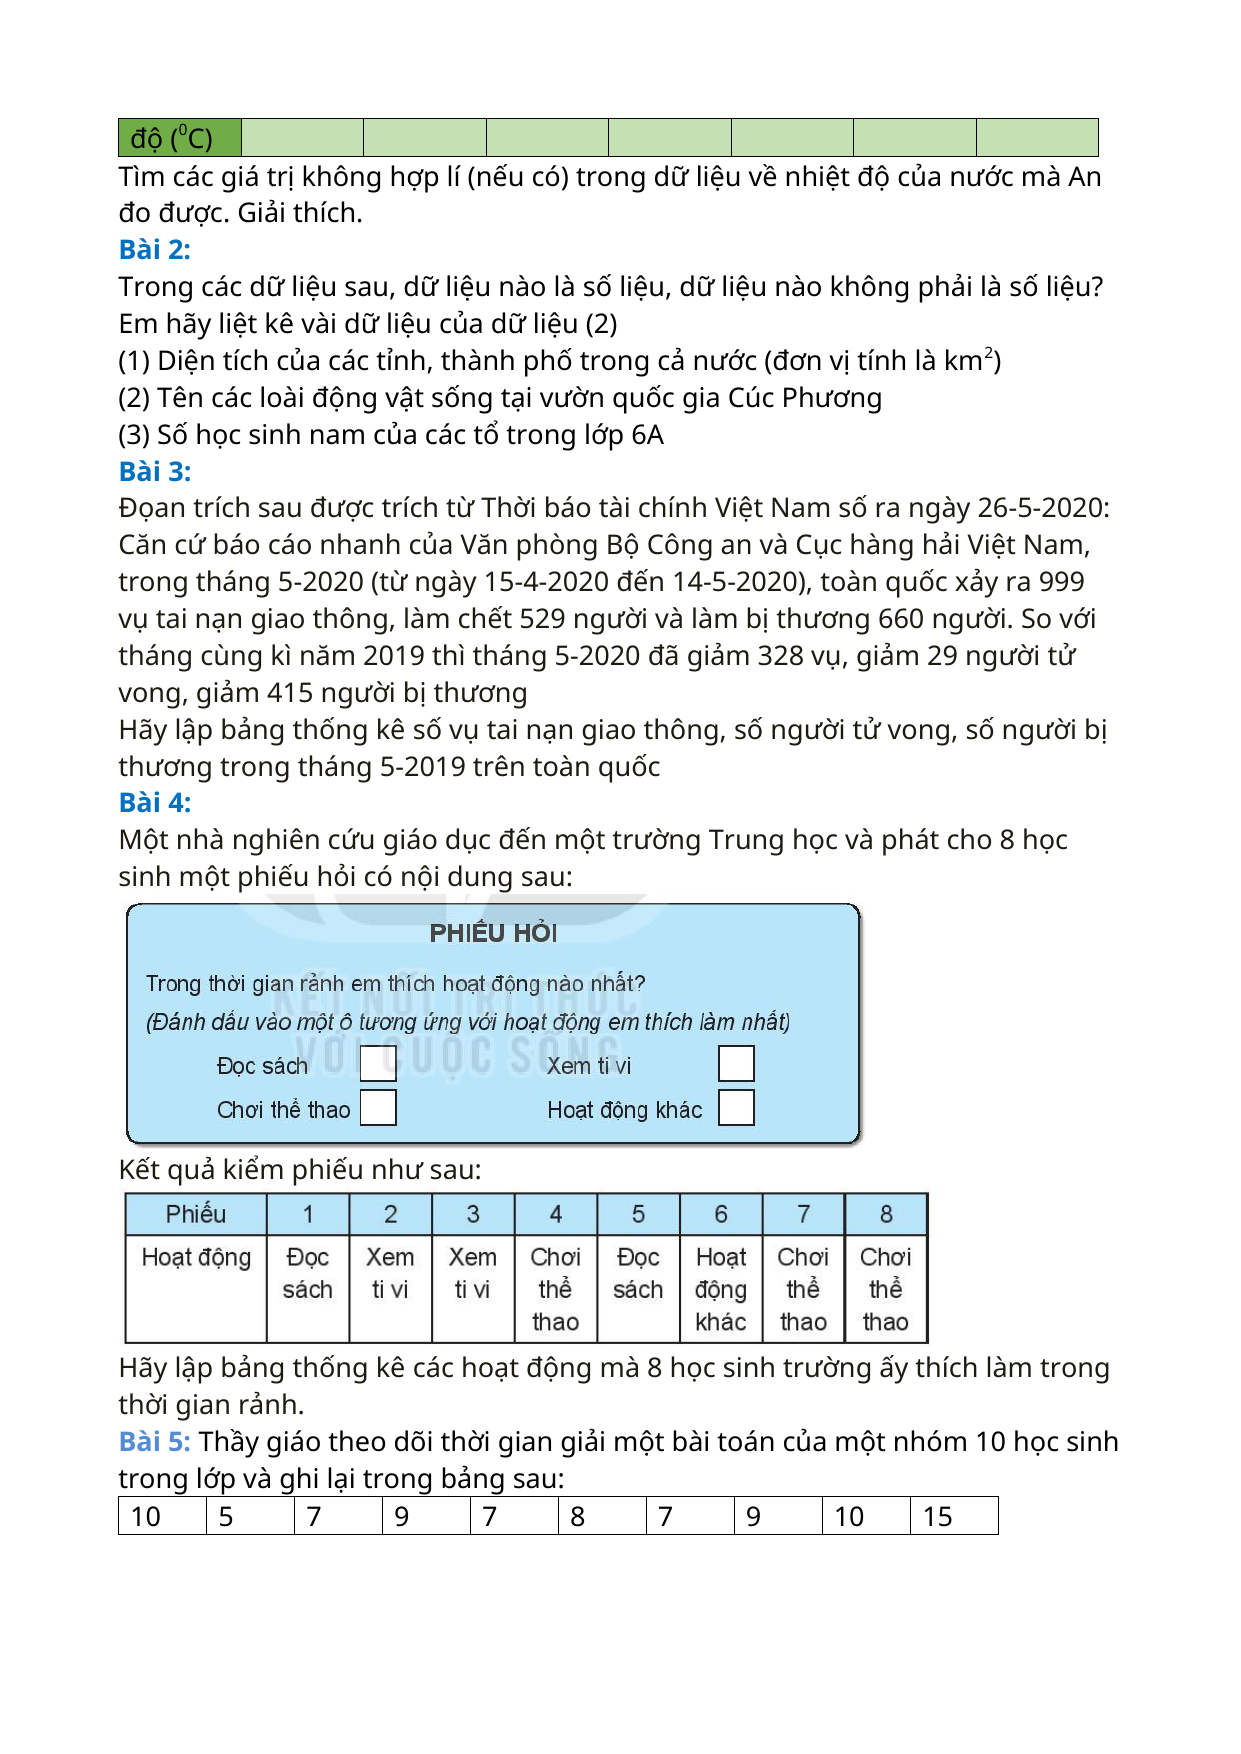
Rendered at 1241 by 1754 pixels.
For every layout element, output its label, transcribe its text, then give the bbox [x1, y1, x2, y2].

table_header 9 [735, 1497, 822, 1534]
text Hãy lập bảng thống kê số vụ tai nạn giao thông, số người tử vong, số người bị thương trong tháng 5-2019 trên toàn quốc [118, 710, 1122, 784]
text Tìm các giá trị không hợp lí (nếu có) trong dữ liệu về nhiệt độ của nước mà An đo được. Giải thích. [118, 157, 1122, 231]
text Đọan trích sau được trích từ Thời báo tài chính Việt Nam số ra ngày 26-5-2020: [118, 489, 1122, 526]
text (2) Tên các loài động vật sống tại vườn quốc gia Cúc Phương [118, 378, 1122, 415]
table_header 15 [911, 1497, 998, 1534]
text Trong các dữ liệu sau, dữ liệu nào là số liệu, dữ liệu nào không phải là số liệu? [118, 268, 1122, 304]
text Kết quả kiểm phiếu như sau: [118, 1150, 1122, 1187]
table_cell 99 [732, 119, 853, 156]
table_header 5 [207, 1497, 294, 1534]
table_header 10 [119, 1497, 206, 1534]
text Căn cứ báo cáo nhanh của Văn phòng Bộ Công an và Cục hàng hải Việt Nam, trong tháng 5-2020 (từ ngày 15-4-2020 đến 14-5-2020), toàn quốc xảy ra 999 vụ tai nạn giao thông, làm chết 529 người và làm bị thương 660 người. So với tháng cùng kì năm 2019 thì tháng 5-2020 đã giảm 328 vụ, giảm 29 người tử vong, giảm 415 người bị thương [118, 526, 1122, 710]
text Bài 4: [118, 784, 1122, 821]
text Hãy lập bảng thống kê các hoạt động mà 8 học sinh trường ấy thích làm trong thời gian rảnh. [118, 1348, 1122, 1422]
table_header 9 [383, 1497, 470, 1534]
table_cell 76 [364, 119, 486, 156]
table_header 7 [647, 1497, 734, 1534]
table_cell 94 [609, 119, 731, 156]
table_cell Nhiệt độ (0C) [119, 119, 241, 156]
picture [118, 1187, 937, 1349]
text Một nhà nghiên cứu giáo dục đến một trường Trung học và phát cho 8 học sinh một phiếu hỏi có nội dung sau: [118, 821, 1122, 894]
picture [118, 894, 869, 1151]
text Em hãy liệt kê vài dữ liệu của dữ liệu (2) [118, 304, 1122, 341]
table_header 8 [559, 1497, 646, 1534]
text (1) Diện tích của các tỉnh, thành phố trong cả nước (đơn vị tính là km2) [118, 341, 1122, 378]
table_cell 84 [487, 119, 608, 156]
text Bài 5: Thầy giáo theo dõi thời gian giải một bài toán của một nhóm 10 học sinh trong lớp và ghi lại trong bảng sau: [118, 1422, 1152, 1496]
text Bài 3: [118, 452, 1122, 489]
table_cell 105 [977, 119, 1098, 156]
text Bài 2: [118, 231, 1122, 268]
table_header 10 [823, 1497, 910, 1534]
table_header 7 [295, 1497, 382, 1534]
table_cell 41 [242, 119, 363, 156]
table_header 7 [471, 1497, 558, 1534]
text (3) Số học sinh nam của các tổ trong lớp 6A [118, 415, 1122, 452]
table_cell 100 [854, 119, 976, 156]
